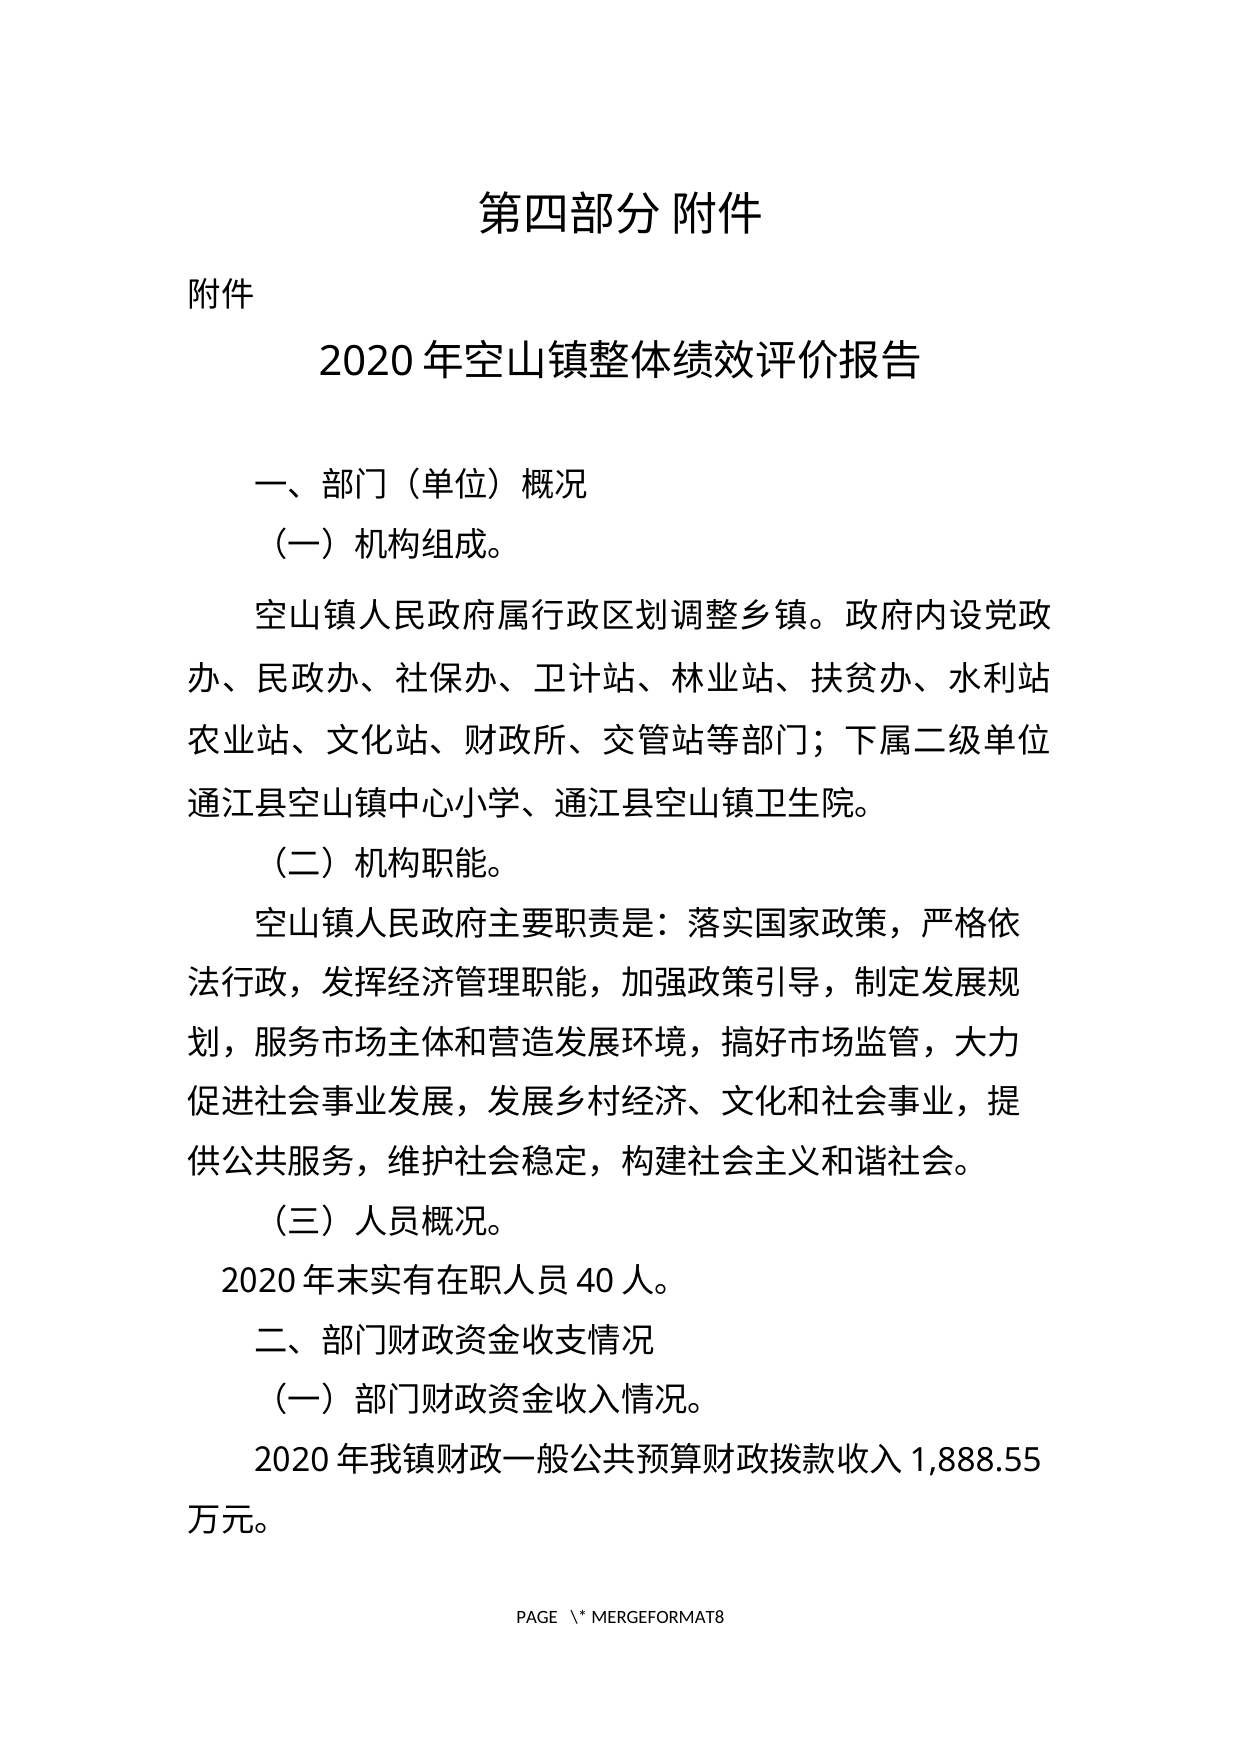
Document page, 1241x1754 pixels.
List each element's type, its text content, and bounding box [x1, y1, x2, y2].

text （一）机构组成。 [187, 509, 1053, 568]
list 机构职能。 [187, 828, 1053, 887]
list 2020年末实有在职人员40人。 [187, 1245, 1053, 1304]
text （一）部门财政资金收入情况。 [187, 1364, 1053, 1424]
text 2020年我镇财政一般公共预算财政拨款收入1,888.55万元。 [187, 1424, 1053, 1543]
list 人员概况。 [187, 1185, 1053, 1245]
list 第四部分 附件 [187, 162, 1053, 259]
text 2020年空山镇整体绩效评价报告 [187, 324, 1053, 389]
list 空山镇人民政府属行政区划调整乡镇。政府内设党政办、民政办、社保办、卫计站、林业站、扶贫办、水利站、农业站、文化站、财政所、交管站等部门；下属二级单位通江县空山镇中心小学、通江县空山镇卫生院。 [187, 578, 1053, 828]
text 附件 [187, 259, 1053, 324]
text 二、部门财政资金收支情况 [187, 1304, 1053, 1364]
text 一、部门（单位）概况 [187, 449, 1053, 509]
list 空山镇人民政府主要职责是：落实国家政策，严格依法行政，发挥经济管理职能，加强政策引导，制定发展规划，服务市场主体和营造发展环境，搞好市场监管，大力促进社会事业发展，发展乡村经济、文化和社会事业，提供公共服务，维护社会稳定，构建社会主义和谐社会。 [187, 887, 1053, 1185]
